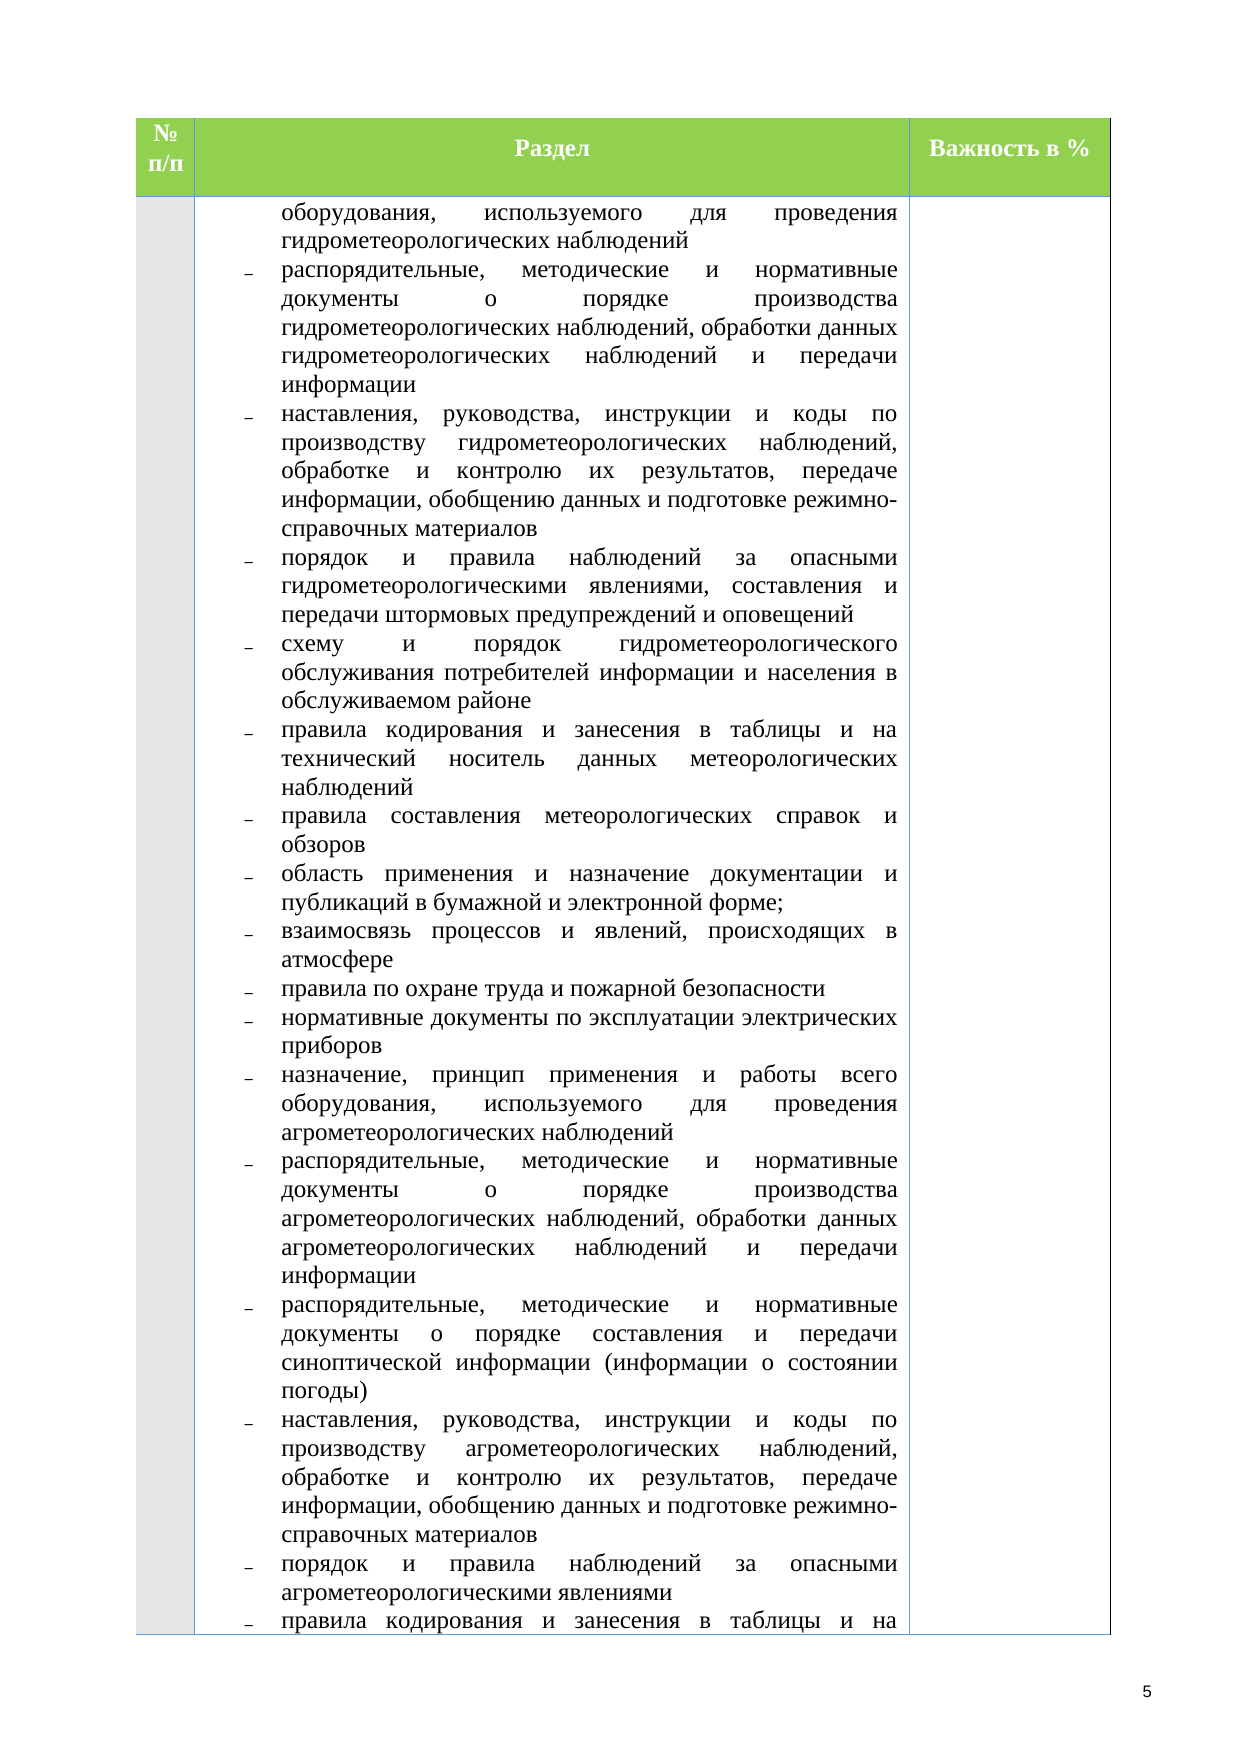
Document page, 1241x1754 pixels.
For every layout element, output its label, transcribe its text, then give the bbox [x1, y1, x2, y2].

table_cell [136, 197, 194, 1634]
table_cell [195, 197, 909, 1634]
table_header № п/п [136, 118, 194, 196]
table_cell [910, 197, 1110, 1634]
table_header Раздел [195, 118, 909, 196]
table_header Важность в % [910, 118, 1110, 196]
